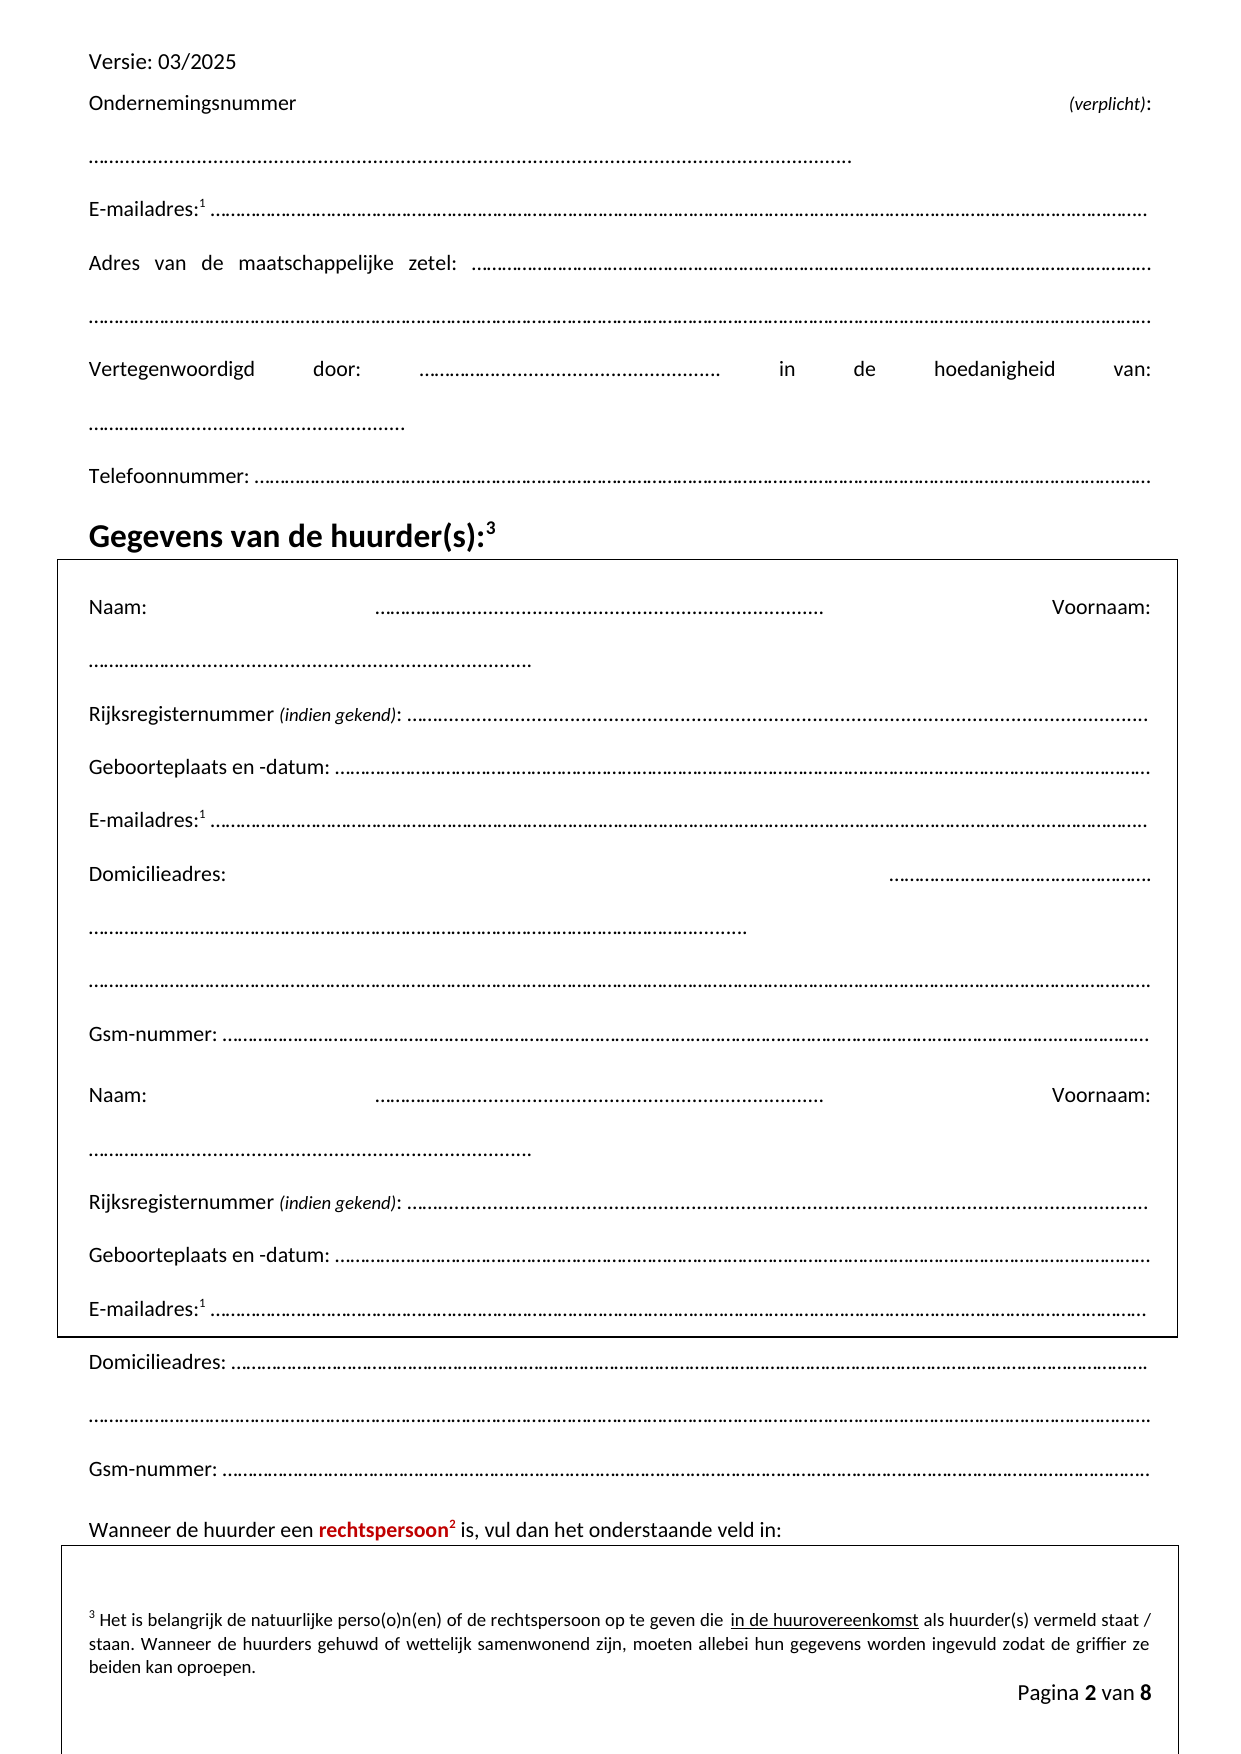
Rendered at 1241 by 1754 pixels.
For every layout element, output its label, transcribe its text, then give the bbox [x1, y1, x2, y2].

text Rijksregisternummer (indien gekend): ……................................................................................................................................. [89, 1188, 1152, 1215]
text Naam: ………………................................................................. Voornaam: ………………................................................................ [89, 1081, 1152, 1161]
text Geboorteplaats en -datum: ……………………………………………………………………………………………………………………………………………… [89, 753, 1152, 780]
text Domicilieadres: …………………………………………….………………………………………………………………………………………………………….......... [89, 860, 1152, 940]
text …………………………………………………………………………………………………………………………………………………………………………………………. [89, 1401, 1152, 1428]
text Adres van de maatschappelijke zetel: ……………………………………………………………………………………………………………………… ……………………………………………………………………………………………………………………………………………………………………………….………… [89, 249, 1152, 329]
text E-mailadres:1 …………………………………………………………………………………………………………………………………………………………………… [89, 1295, 1152, 1321]
text Vertegenwoordigd door: ……………......................................... in de hoedanigheid van: ………………......................................... [89, 355, 1152, 435]
text Gegevens van de huurder(s): [89, 515, 1152, 556]
text Rijksregisternummer (indien gekend): ……................................................................................................................................. [89, 700, 1152, 726]
text Telefoonnummer: ……………………………………………………………………………………………………………………………………………………….…… [89, 462, 1152, 489]
text Gsm-nummer: …………………………………………………………………………………………………………………………………………….…….…………….. [89, 1455, 1152, 1481]
text Gsm-nummer: ………………………………………………………………………………………………………………………………………………….……………… [89, 1020, 1152, 1046]
text Ondernemingsnummer (verplicht): ……..................................................................................................................................... [89, 89, 1152, 169]
text Wanneer de huurder een rechtspersoon2 is, vul dan het onderstaande veld in: [89, 1516, 1152, 1543]
text Geboorteplaats en -datum: ……………………………………………………………………………………………………………………………………………… [89, 1241, 1152, 1268]
text E-mailadres:1 ……………………………………………………………………………………………………………………………………………………….………….. [89, 195, 1152, 222]
text Domicilieadres: …………………………………………….…………………………………………………………………………………………………………………. [89, 1348, 1152, 1375]
text E-mailadres:1 ………………………………………………………………………………………………………………………………………………….……………….. [89, 806, 1152, 833]
text …………………………………………………………………………………………………………………………………………………………………………………………. [89, 966, 1152, 993]
text Naam: ………………................................................................. Voornaam: ………………................................................................ [89, 593, 1152, 673]
